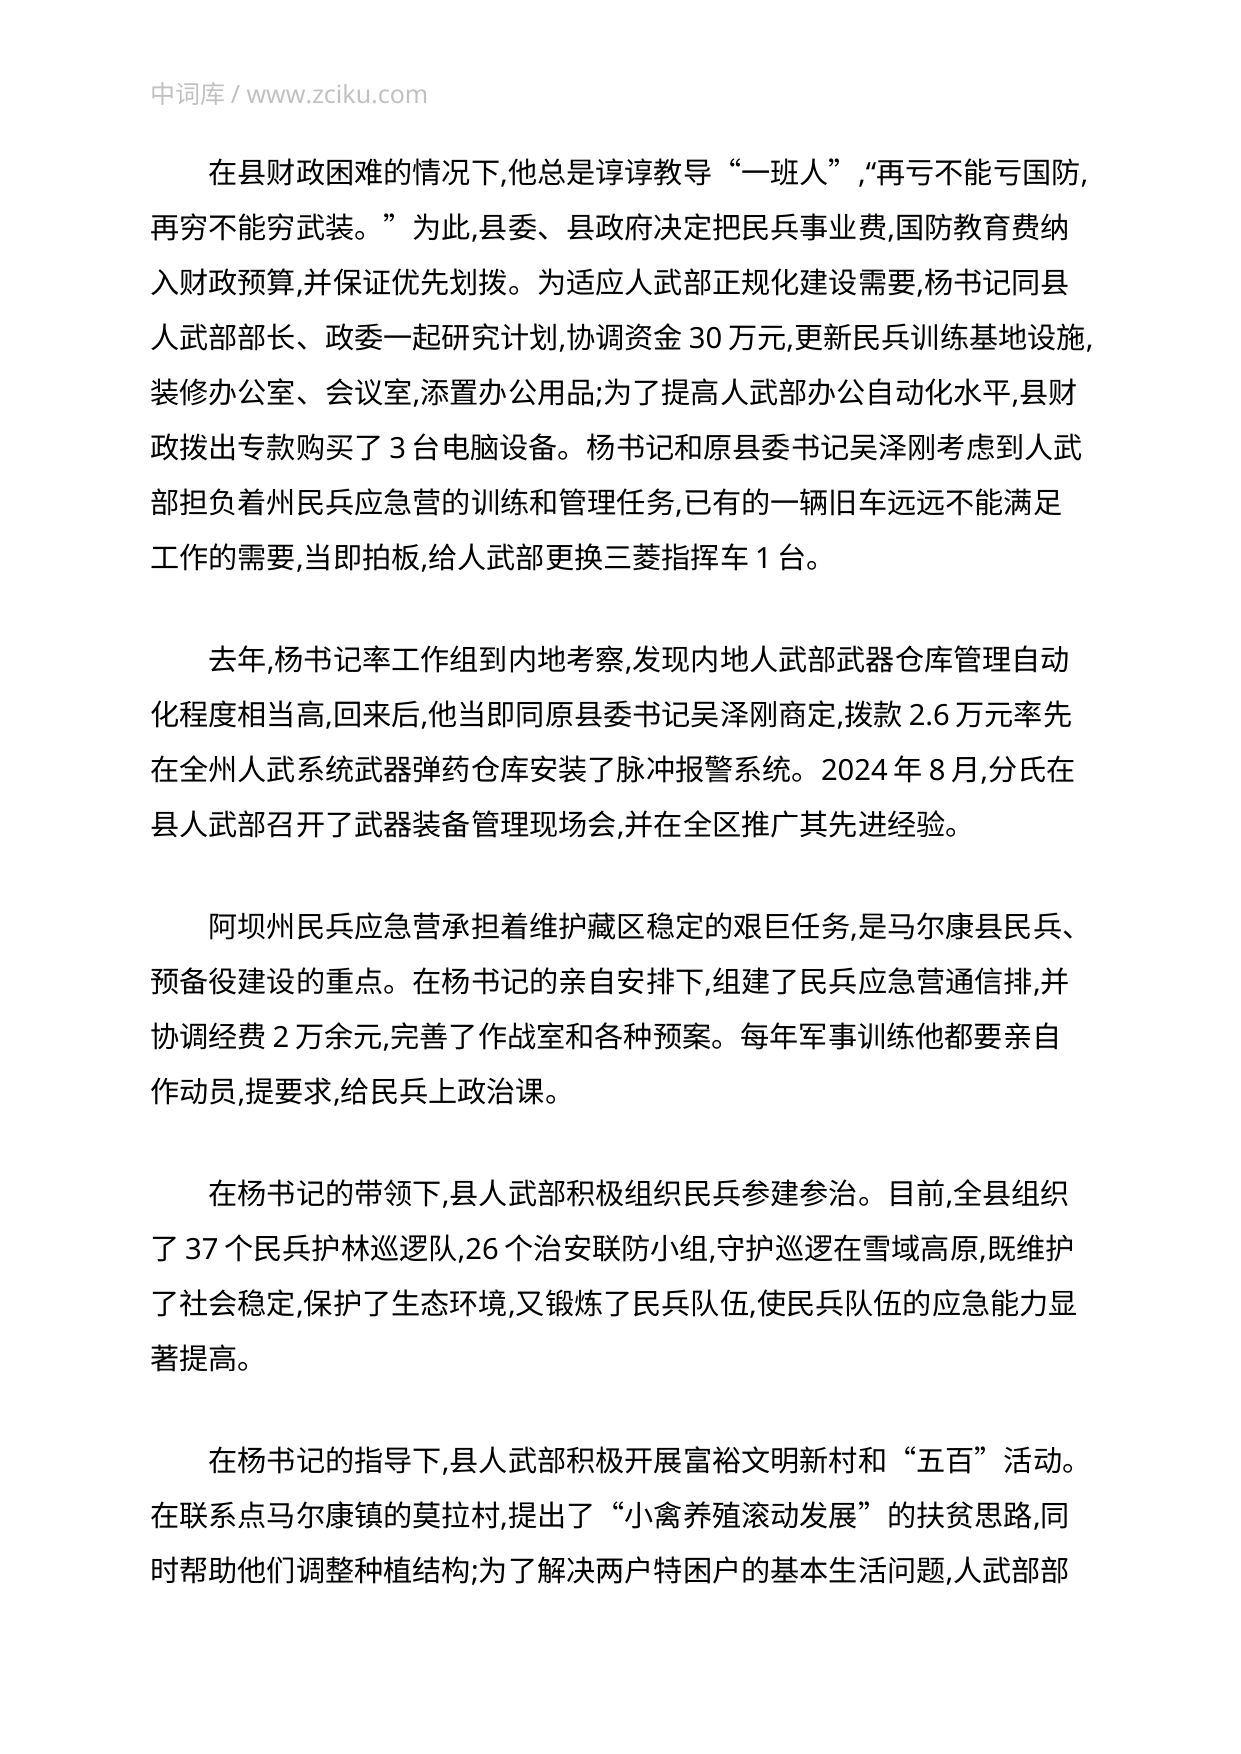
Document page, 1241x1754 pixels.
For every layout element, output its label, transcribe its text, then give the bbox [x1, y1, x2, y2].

text 阿坝州民兵应急营承担着维护藏区稳定的艰巨任务,是马尔康县民兵、预备役建设的重点。在杨书记的亲自安排下,组建了民兵应急营通信排,并协调经费2万余元,完善了作战室和各种预案。每年军事训练他都要亲自作动员,提要求,给民兵上政治课。 [150, 904, 1090, 1111]
text 在杨书记的带领下,县人武部积极组织民兵参建参治。目前,全县组织了37个民兵护林巡逻队,26个治安联防小组,守护巡逻在雪域高原,既维护了社会稳定,保护了生态环境,又锻炼了民兵队伍,使民兵队伍的应急能力显著提高。 [150, 1171, 1090, 1378]
text 去年,杨书记率工作组到内地考察,发现内地人武部武器仓库管理自动化程度相当高,回来后,他当即同原县委书记吴泽刚商定,拨款2.6万元率先在全州人武系统武器弹药仓库安装了脉冲报警系统。2024年8月,分氏在县人武部召开了武器装备管理现场会,并在全区推广其先进经验。 [150, 637, 1090, 844]
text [150, 1438, 1090, 1590]
text 在县财政困难的情况下,他总是谆谆教导“一班人”,“再亏不能亏国防,再穷不能穷武装。”为此,县委、县政府决定把民兵事业费,国防教育费纳入财政预算,并保证优先划拨。为适应人武部正规化建设需要,杨书记同县人武部部长、政委一起研究计划,协调资金30万元,更新民兵训练基地设施,装修办公室、会议室,添置办公用品;为了提高人武部办公自动化水平,县财政拨出专款购买了3台电脑设备。杨书记和原县委书记吴泽刚考虑到人武部担负着州民兵应急营的训练和管理任务,已有的一辆旧车远远不能满足工作的需要,当即拍板,给人武部更换三菱指挥车1台。 [150, 150, 1090, 577]
